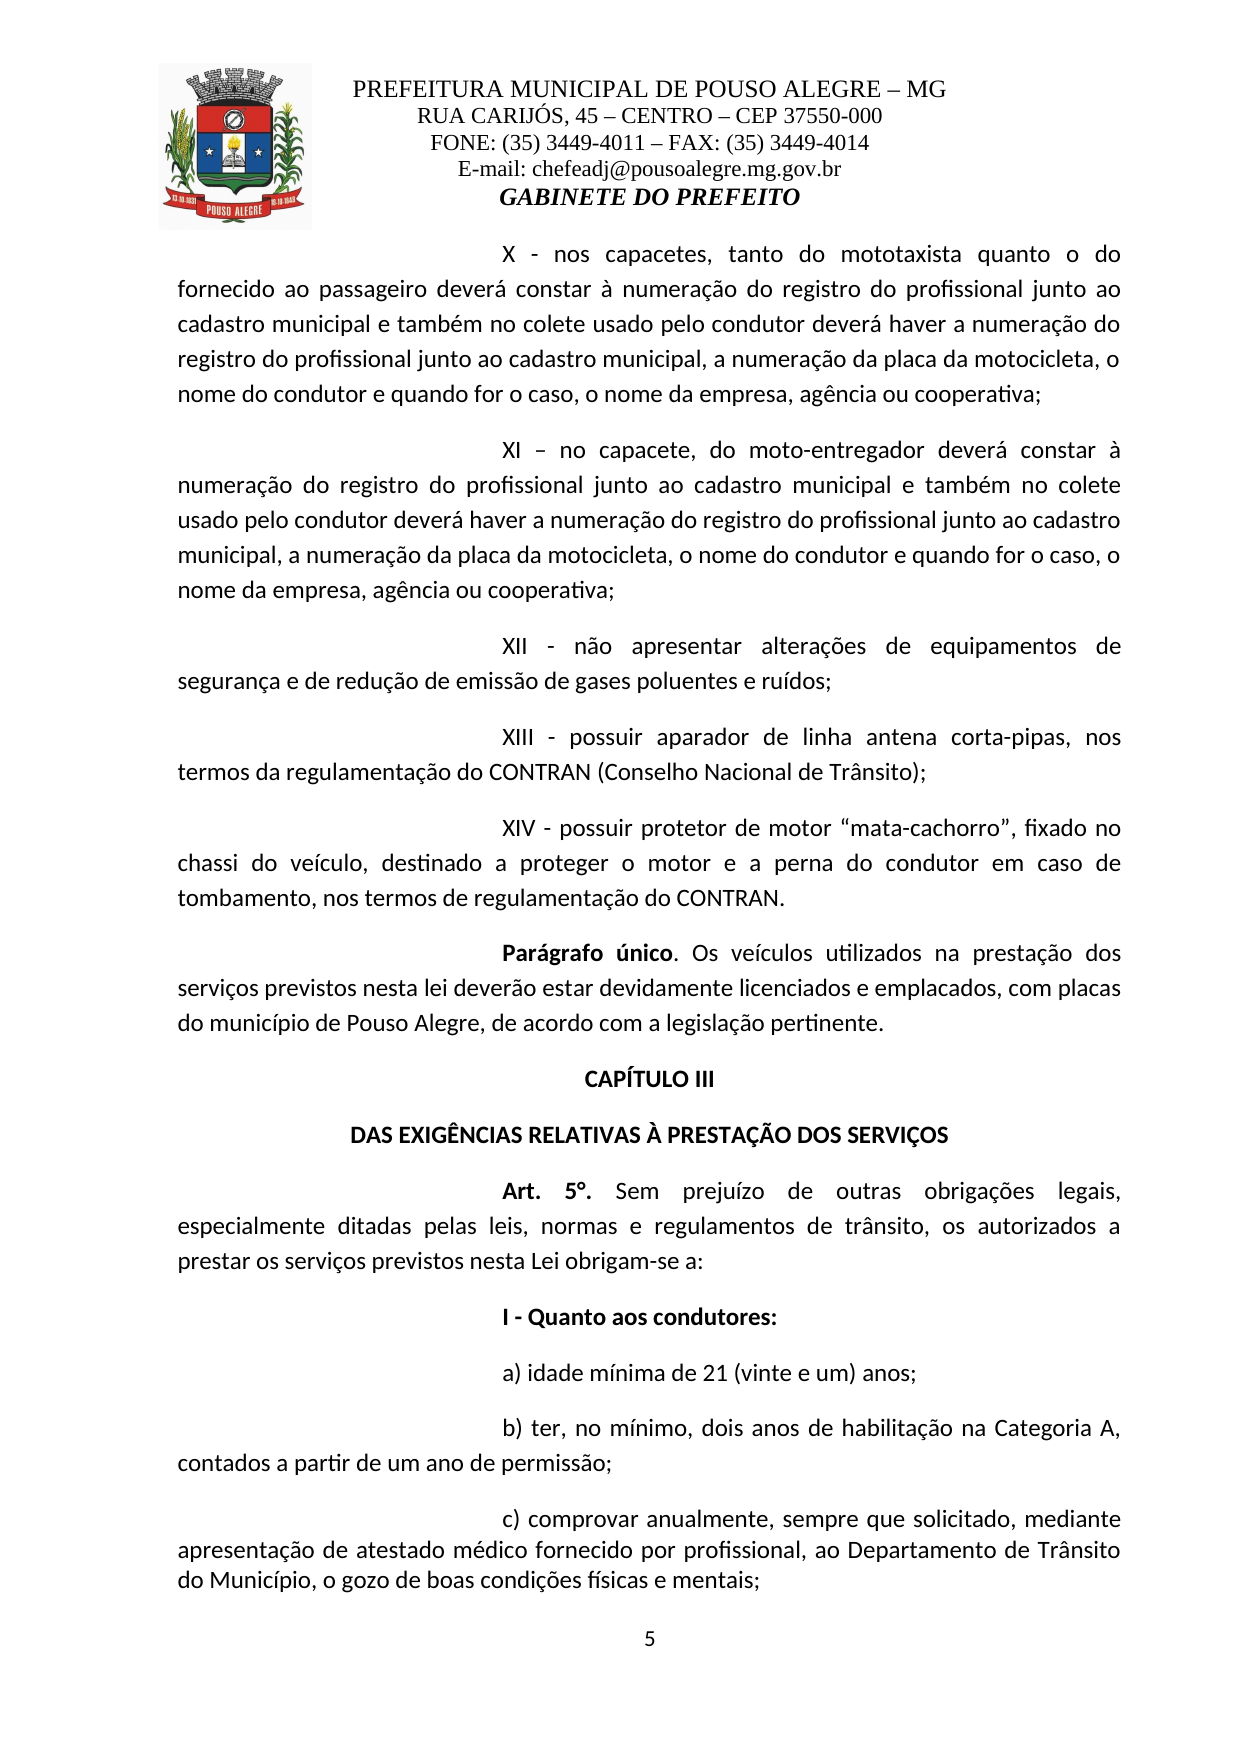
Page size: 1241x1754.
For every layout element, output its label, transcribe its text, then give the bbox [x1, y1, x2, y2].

text b) ter, no mínimo, dois anos de habilitação na Categoria A, contados a partir de um ano de permissão; [177, 1412, 1122, 1478]
text Parágrafo único. Os veículos utilizados na prestação dos serviços previstos nesta lei deverão estar devidamente licenciados e emplacados, com placas do município de Pouso Alegre, de acordo com a legislação pertinente. [177, 937, 1122, 1038]
text XI – no capacete, do moto-entregador deverá constar à numeração do registro do profissional junto ao cadastro municipal e também no colete usado pelo condutor deverá haver a numeração do registro do profissional junto ao cadastro municipal, a numeração da placa da motocicleta, o nome do condutor e quando for o caso, o nome da empresa, agência ou cooperativa; [177, 434, 1122, 605]
text I - Quanto aos condutores: [177, 1301, 1122, 1331]
text X - nos capacetes, tanto do mototaxista quanto o do fornecido ao passageiro deverá constar à numeração do registro do profissional junto ao cadastro municipal e também no colete usado pelo condutor deverá haver a numeração do registro do profissional junto ao cadastro municipal, a numeração da placa da motocicleta, o nome do condutor e quando for o caso, o nome da empresa, agência ou cooperativa; [177, 238, 1122, 409]
text XIV - possuir protetor de motor “mata-cachorro”, fixado no chassi do veículo, destinado a proteger o motor e a perna do condutor em caso de tombamento, nos termos de regulamentação do CONTRAN. [177, 812, 1122, 912]
text Art. 5°. Sem prejuízo de outras obrigações legais, especialmente ditadas pelas leis, normas e regulamentos de trânsito, os autorizados a prestar os serviços previstos nesta Lei obrigam-se a: [177, 1175, 1122, 1276]
picture [158, 63, 312, 230]
text XIII - possuir aparador de linha antena corta-pipas, nos termos da regulamentação do CONTRAN (Conselho Nacional de Trânsito); [177, 721, 1122, 786]
text XII - não apresentar alterações de equipamentos de segurança e de redução de emissão de gases poluentes e ruídos; [177, 630, 1122, 696]
text c) comprovar anualmente, sempre que solicitado, mediante apresentação de atestado médico fornecido por profissional, ao Departamento de Trânsito do Município, o gozo de boas condições físicas e mentais; [177, 1503, 1122, 1595]
text a) idade mínima de 21 (vinte e um) anos; [177, 1357, 1122, 1387]
text CAPÍTULO III [177, 1063, 1122, 1094]
text DAS EXIGÊNCIAS RELATIVAS À PRESTAÇÃO DOS SERVIÇOS [177, 1119, 1122, 1150]
